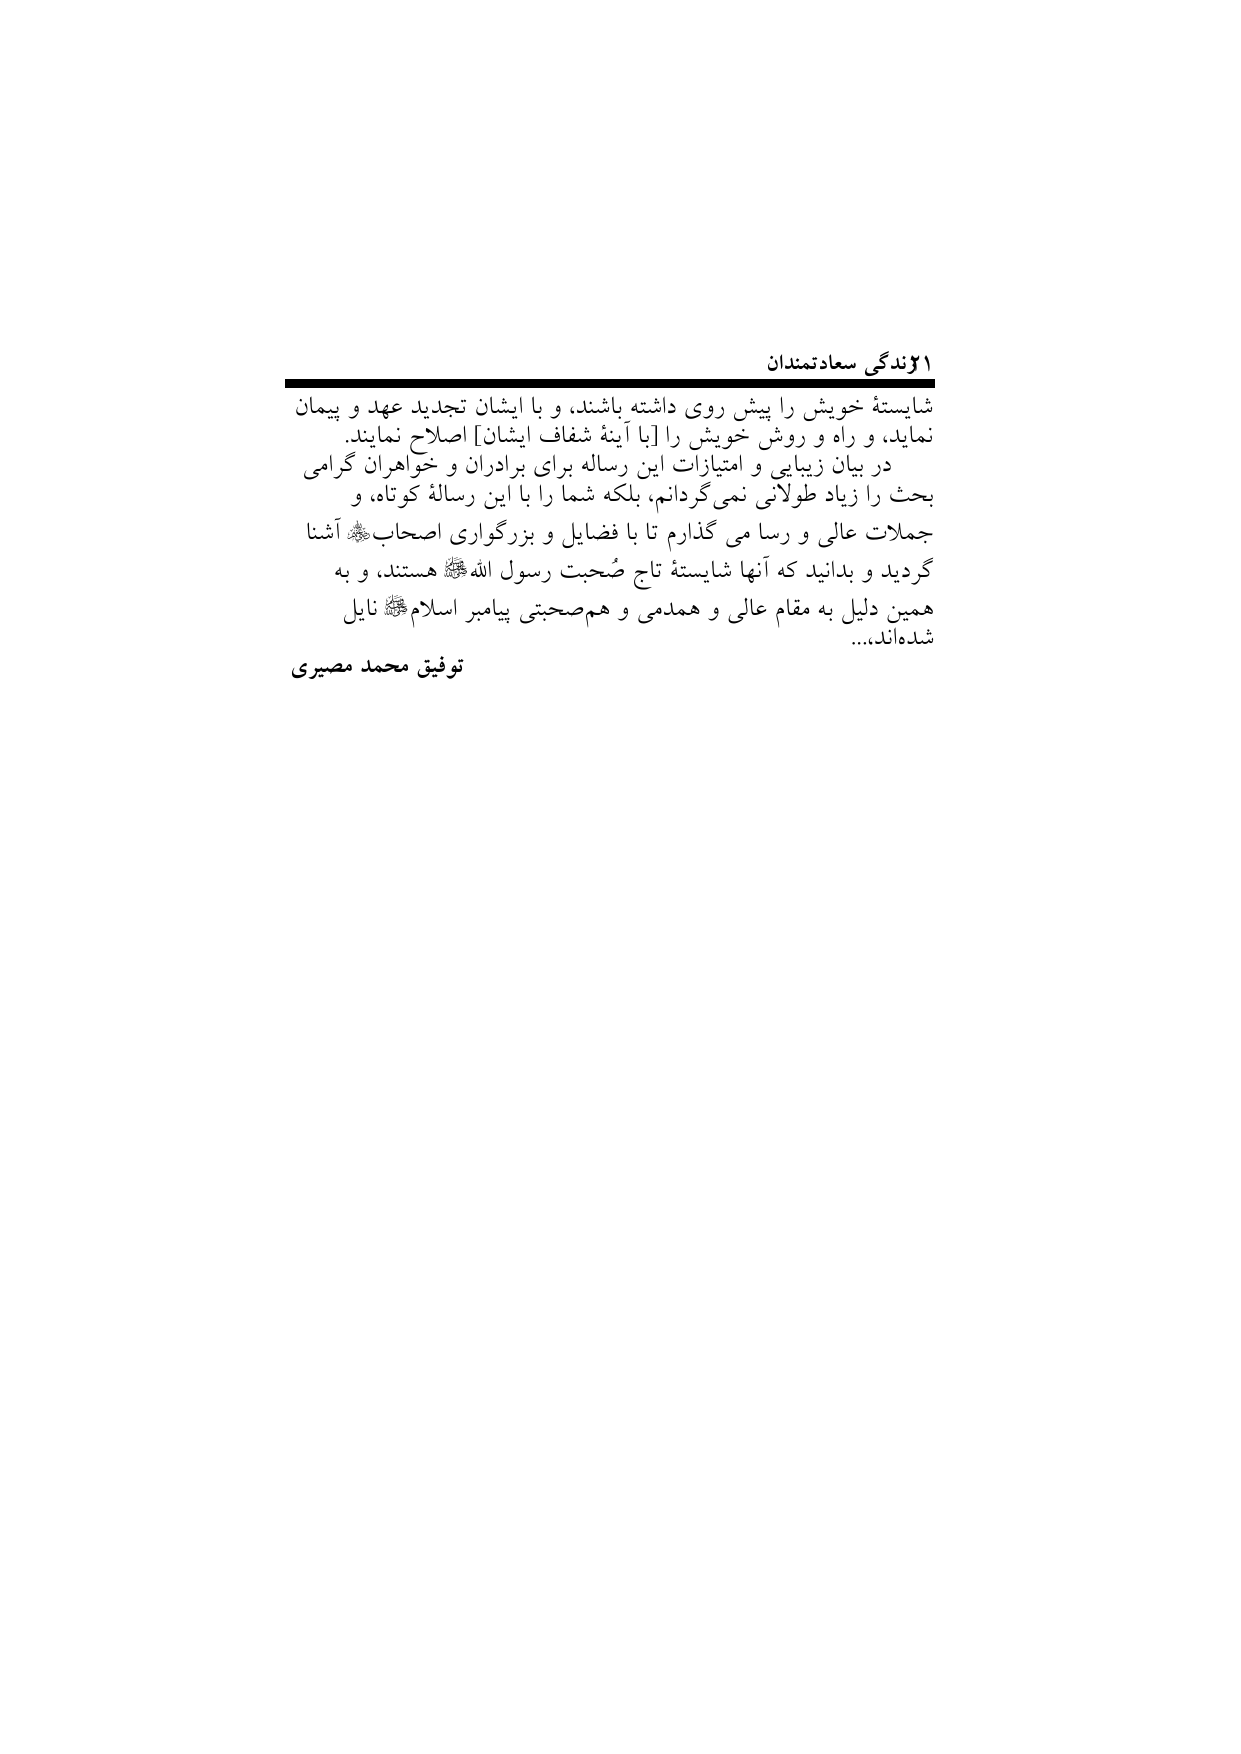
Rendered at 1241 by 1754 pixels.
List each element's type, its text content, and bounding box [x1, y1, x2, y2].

text در بیان زیبایی و امتیازات این رساله برای برادران و خواهران گرامی بحث را زیاد طولانی نمی‌گردانم، بلکه شما را با این رسالۀ کوتاه، و جملات عالی و رسا می گذارم تا با فضایل و بزرگواری اصحاب آشنا گردید و بدانید که آنها شایستۀ تاج صُحبت رسول الله هستند، و به همین دلیل به مقام عالی و همدمی و هم‌صحبتی پیامبر اسلام نایل شده‌اند،... [289, 454, 933, 656]
text توفیق محمد مصیری [289, 656, 933, 683]
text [289, 396, 933, 454]
